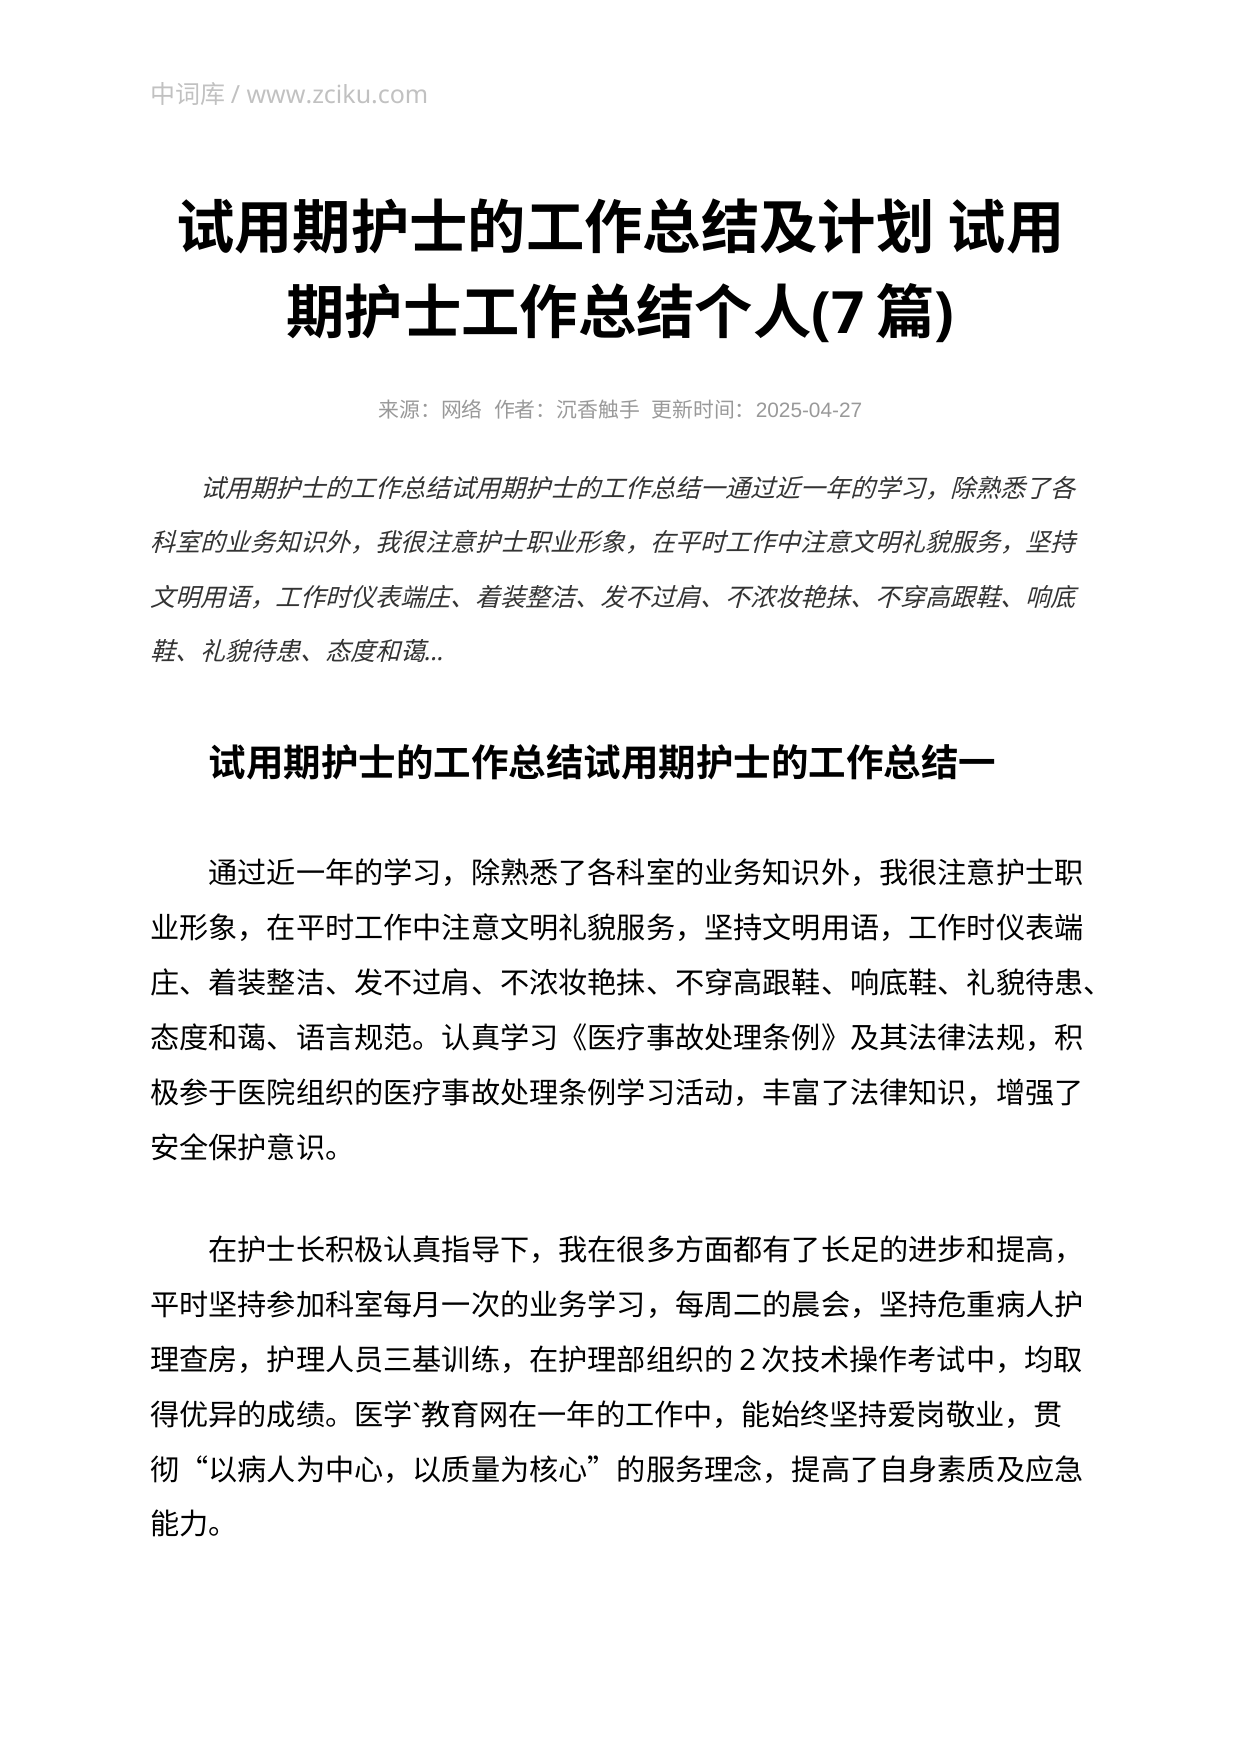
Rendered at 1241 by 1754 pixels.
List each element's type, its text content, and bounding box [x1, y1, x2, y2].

subtitle 试用期护士的工作总结及计划 试用期护士工作总结个人(7篇) [150, 181, 1090, 351]
text 试用期护士的工作总结试用期护士的工作总结一 [150, 733, 1090, 787]
text 在护士长积极认真指导下，我在很多方面都有了长足的进步和提高，平时坚持参加科室每月一次的业务学习，每周二的晨会，坚持危重病人护理查房，护理人员三基训练，在护理部组织的2次技术操作考试中，均取得优异的成绩。医学`教育网在一年的工作中，能始终坚持爱岗敬业，贯彻“以病人为中心，以质量为核心”的服务理念，提高了自身素质及应急能力。 [150, 1226, 1090, 1543]
text 来源：网络 作者：沉香触手 更新时间：2025-04-27 [150, 397, 1090, 421]
text 试用期护士的工作总结试用期护士的工作总结一通过近一年的学习，除熟悉了各科室的业务知识外，我很注意护士职业形象，在平时工作中注意文明礼貌服务，坚持文明用语，工作时仪表端庄、着装整洁、发不过肩、不浓妆艳抺、不穿高跟鞋、响底鞋、礼貌待患、态度和蔼... [150, 468, 1090, 668]
text 通过近一年的学习，除熟悉了各科室的业务知识外，我很注意护士职业形象，在平时工作中注意文明礼貌服务，坚持文明用语，工作时仪表端庄、着装整洁、发不过肩、不浓妆艳抺、不穿高跟鞋、响底鞋、礼貌待患、态度和蔼、语言规范。认真学习《医疗事故处理条例》及其法律法规，积极参于医院组织的医疗事故处理条例学习活动，丰富了法律知识，增强了安全保护意识。 [150, 850, 1090, 1167]
